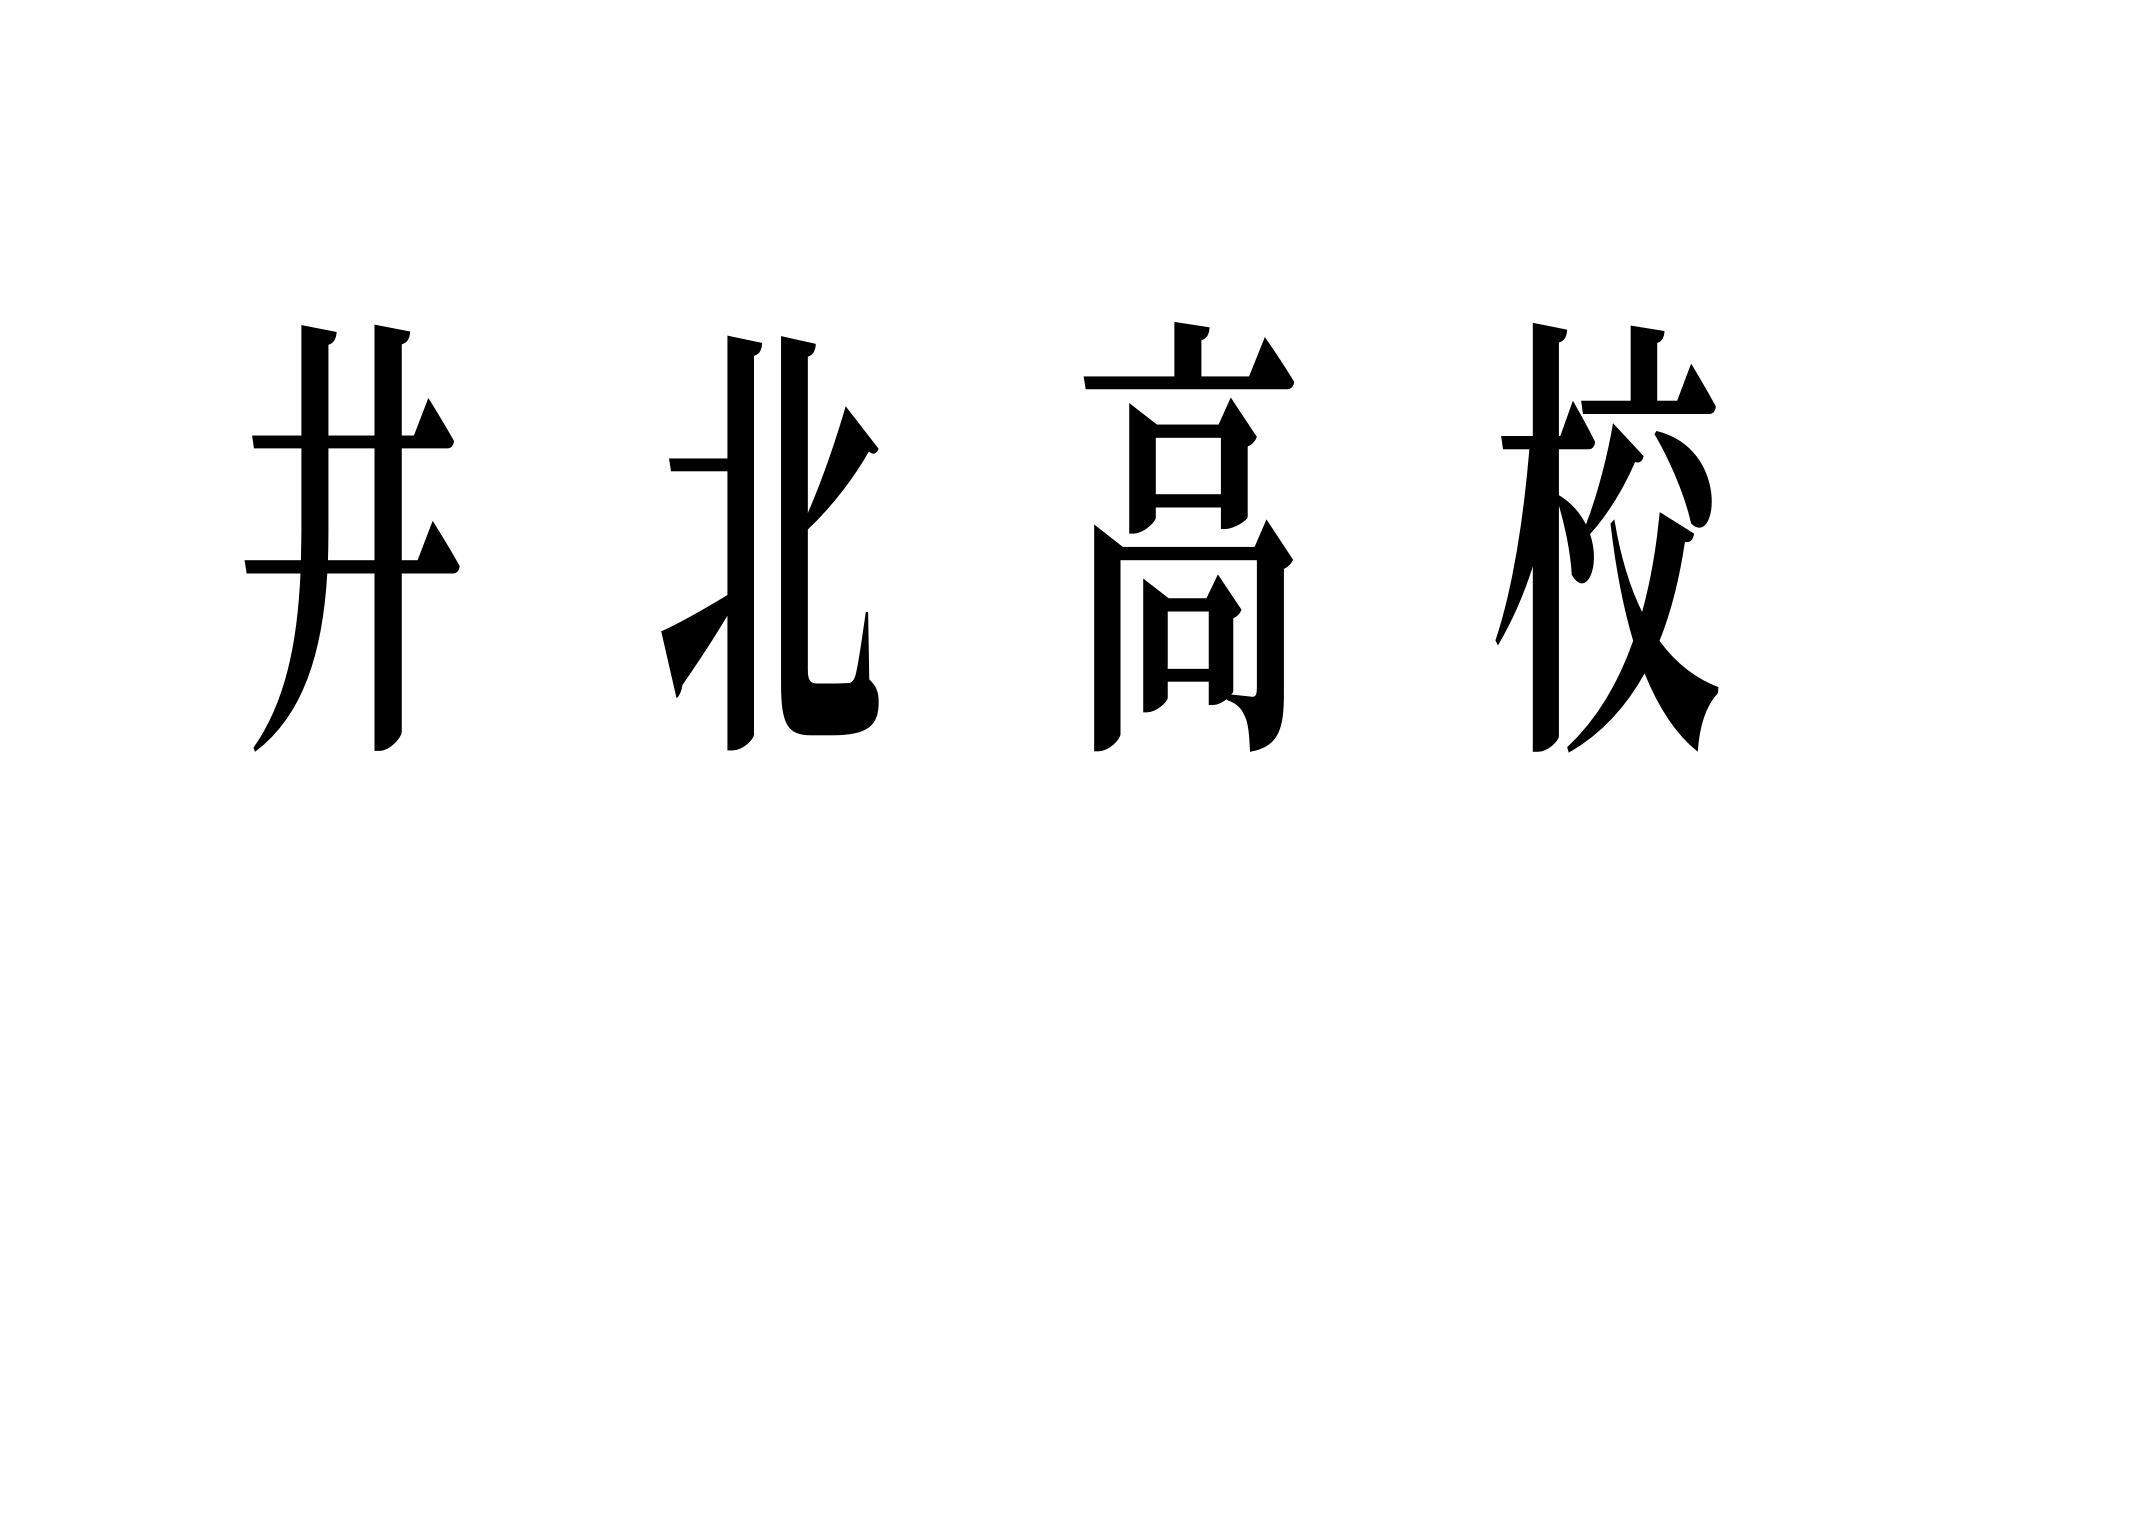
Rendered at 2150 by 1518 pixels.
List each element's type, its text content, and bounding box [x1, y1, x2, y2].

text 都立小金井北高校 [133, 149, 2017, 878]
